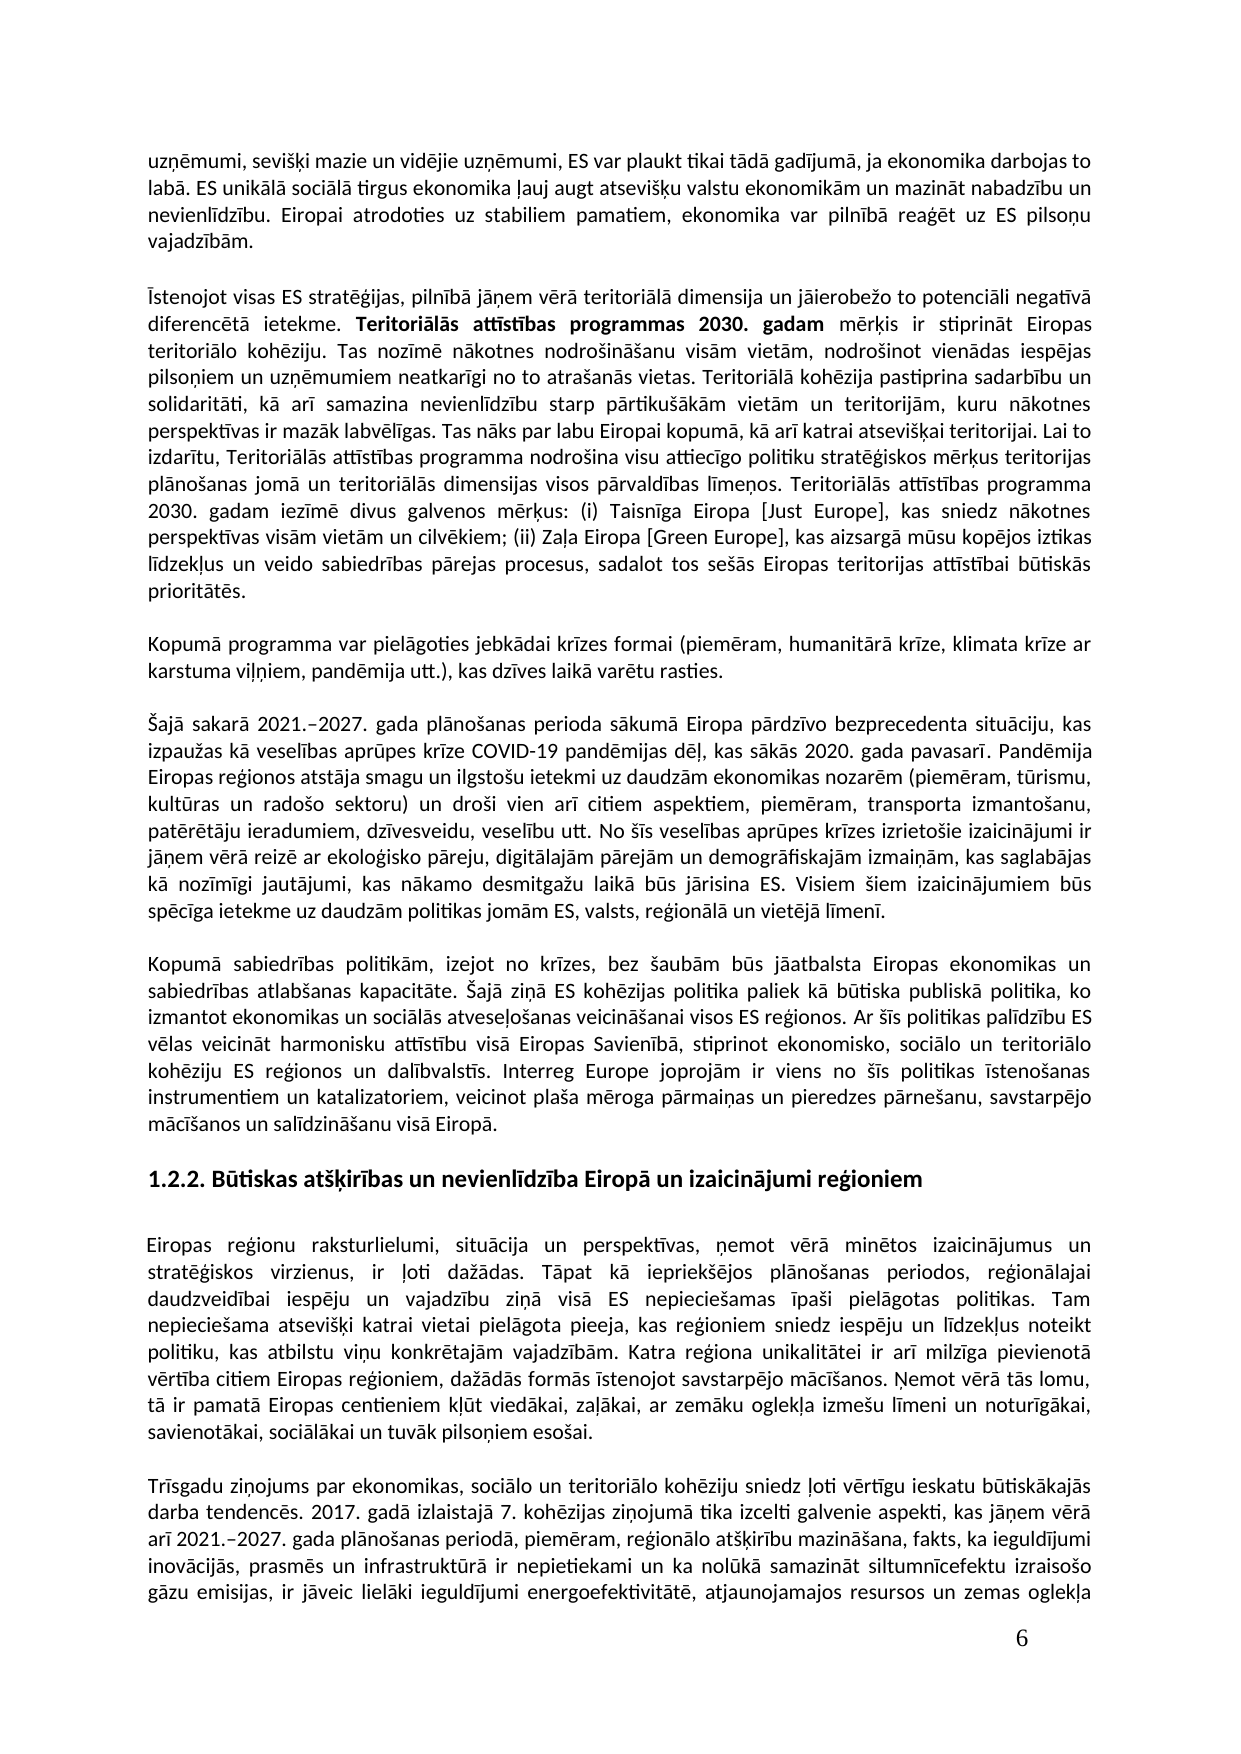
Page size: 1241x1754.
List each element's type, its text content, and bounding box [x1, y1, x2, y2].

text Kopumā sabiedrības politikām, izejot no krīzes, bez šaubām būs jāatbalsta Eiropas ekonomikas un sabiedrības atlabšanas kapacitāte. Šajā ziņā ES kohēzijas politika paliek kā būtiska publiskā politika, ko izmantot ekonomikas un sociālās atveseļošanas veicināšanai visos ES reģionos. Ar šīs politikas palīdzību ES vēlas veicināt harmonisku attīstību visā Eiropas Savienībā, stiprinot ekonomisko, sociālo un teritoriālo kohēziju ES reģionos un dalībvalstīs. Interreg Europe joprojām ir viens no šīs politikas īstenošanas instrumentiem un katalizatoriem, veicinot plaša mēroga pārmaiņas un pieredzes pārnešanu, savstarpējo mācīšanos un salīdzināšanu visā Eiropā. [148, 950, 1092, 1137]
text Kopumā programma var pielāgoties jebkādai krīzes formai (piemēram, humanitārā krīze, klimata krīze ar karstuma viļņiem, pandēmija utt.), kas dzīves laikā varētu rasties. [148, 630, 1092, 683]
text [148, 1472, 1092, 1605]
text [148, 148, 1092, 254]
text Eiropas reģionu raksturlielumi, situācija un perspektīvas, ņemot vērā minētos izaicinājumus un stratēģiskos virzienus, ir ļoti dažādas. Tāpat kā iepriekšējos plānošanas periodos, reģionālajai daudzveidībai iespēju un vajadzību ziņā visā ES nepieciešamas īpaši pielāgotas politikas. Tam nepieciešama atsevišķi katrai vietai pielāgota pieeja, kas reģioniem sniedz iespēju un līdzekļus noteikt politiku, kas atbilstu viņu konkrētajām vajadzībām. Katra reģiona unikalitātei ir arī milzīga pievienotā vērtība citiem Eiropas reģioniem, dažādās formās īstenojot savstarpējo mācīšanos. Ņemot vērā tās lomu, tā ir pamatā Eiropas centieniem kļūt viedākai, zaļākai, ar zemāku oglekļa izmešu līmeni un noturīgākai, savienotākai, sociālākai un tuvāk pilsoņiem esošai. [146, 1232, 1092, 1445]
subtitle 1.2.2. Būtiskas atšķirības un nevienlīdzība Eiropā un izaicinājumi reģioniem [148, 1163, 1084, 1194]
text Īstenojot visas ES stratēģijas, pilnībā jāņem vērā teritoriālā dimensija un jāierobežo to potenciāli negatīvā diferencētā ietekme. Teritoriālās attīstības programmas 2030. gadam mērķis ir stiprināt Eiropas teritoriālo kohēziju. Tas nozīmē nākotnes nodrošināšanu visām vietām, nodrošinot vienādas iespējas pilsoņiem un uzņēmumiem neatkarīgi no to atrašanās vietas. Teritoriālā kohēzija pastiprina sadarbību un solidaritāti, kā arī samazina nevienlīdzību starp pārtikušākām vietām un teritorijām, kuru nākotnes perspektīvas ir mazāk labvēlīgas. Tas nāks par labu Eiropai kopumā, kā arī katrai atsevišķai teritorijai. Lai to izdarītu, Teritoriālās attīstības programma nodrošina visu attiecīgo politiku stratēģiskos mērķus teritorijas plānošanas jomā un teritoriālās dimensijas visos pārvaldības līmeņos. Teritoriālās attīstības programma 2030. gadam iezīmē divus galvenos mērķus: (i) Taisnīga Eiropa [Just Europe], kas sniedz nākotnes perspektīvas visām vietām un cilvēkiem; (ii) Zaļa Eiropa [Green Europe], kas aizsargā mūsu kopējos iztikas līdzekļus un veido sabiedrības pārejas procesus, sadalot tos sešās Eiropas teritorijas attīstībai būtiskās prioritātēs. [148, 283, 1092, 603]
text Šajā sakarā 2021.–2027. gada plānošanas perioda sākumā Eiropa pārdzīvo bezprecedenta situāciju, kas izpaužas kā veselības aprūpes krīze COVID-19 pandēmijas dēļ, kas sākās 2020. gada pavasarī. Pandēmija Eiropas reģionos atstāja smagu un ilgstošu ietekmi uz daudzām ekonomikas nozarēm (piemēram, tūrismu, kultūras un radošo sektoru) un droši vien arī citiem aspektiem, piemēram, transporta izmantošanu, patērētāju ieradumiem, dzīvesveidu, veselību utt. No šīs veselības aprūpes krīzes izrietošie izaicinājumi ir jāņem vērā reizē ar ekoloģisko pāreju, digitālajām pārejām un demogrāfiskajām izmaiņām, kas saglabājas kā nozīmīgi jautājumi, kas nākamo desmitgažu laikā būs jārisina ES. Visiem šiem izaicinājumiem būs spēcīga ietekme uz daudzām politikas jomām ES, valsts, reģionālā un vietējā līmenī. [148, 710, 1092, 923]
